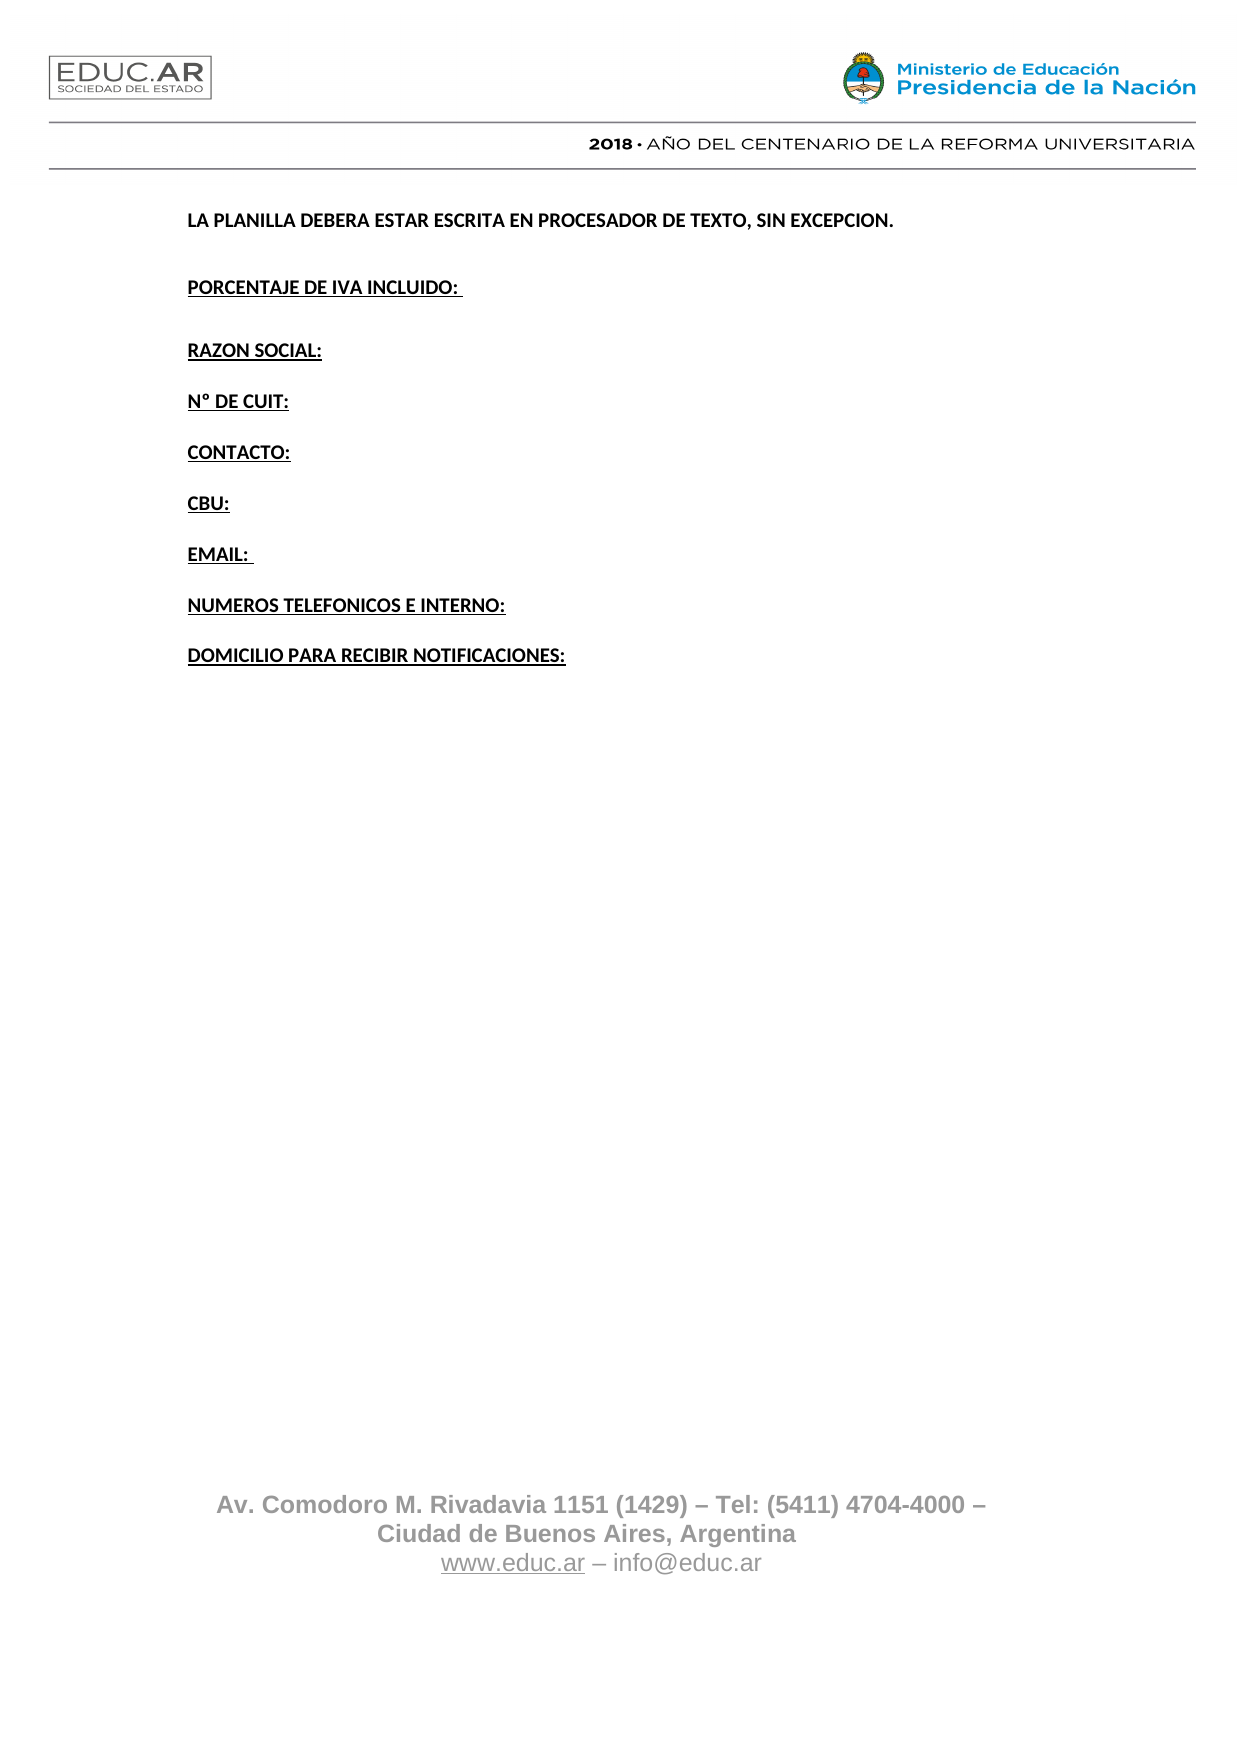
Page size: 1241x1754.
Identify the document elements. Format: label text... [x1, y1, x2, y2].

text LA PLANILLA DEBERA ESTAR ESCRITA EN PROCESADOR DE TEXTO, SIN EXCEPCION. [187, 207, 1053, 232]
text NUMEROS TELEFONICOS E INTERNO: [187, 592, 1053, 617]
text CONTACTO: [187, 439, 1053, 465]
picture [10, 14, 1237, 185]
text Nº DE CUIT: [187, 388, 1053, 414]
text EMAIL: [187, 541, 1053, 566]
text DOMICILIO PARA RECIBIR NOTIFICACIONES: [187, 643, 1053, 668]
text RAZON SOCIAL: [187, 338, 1053, 363]
text CBU: [187, 490, 1053, 516]
text PORCENTAJE DE IVA INCLUIDO: [187, 274, 1053, 299]
